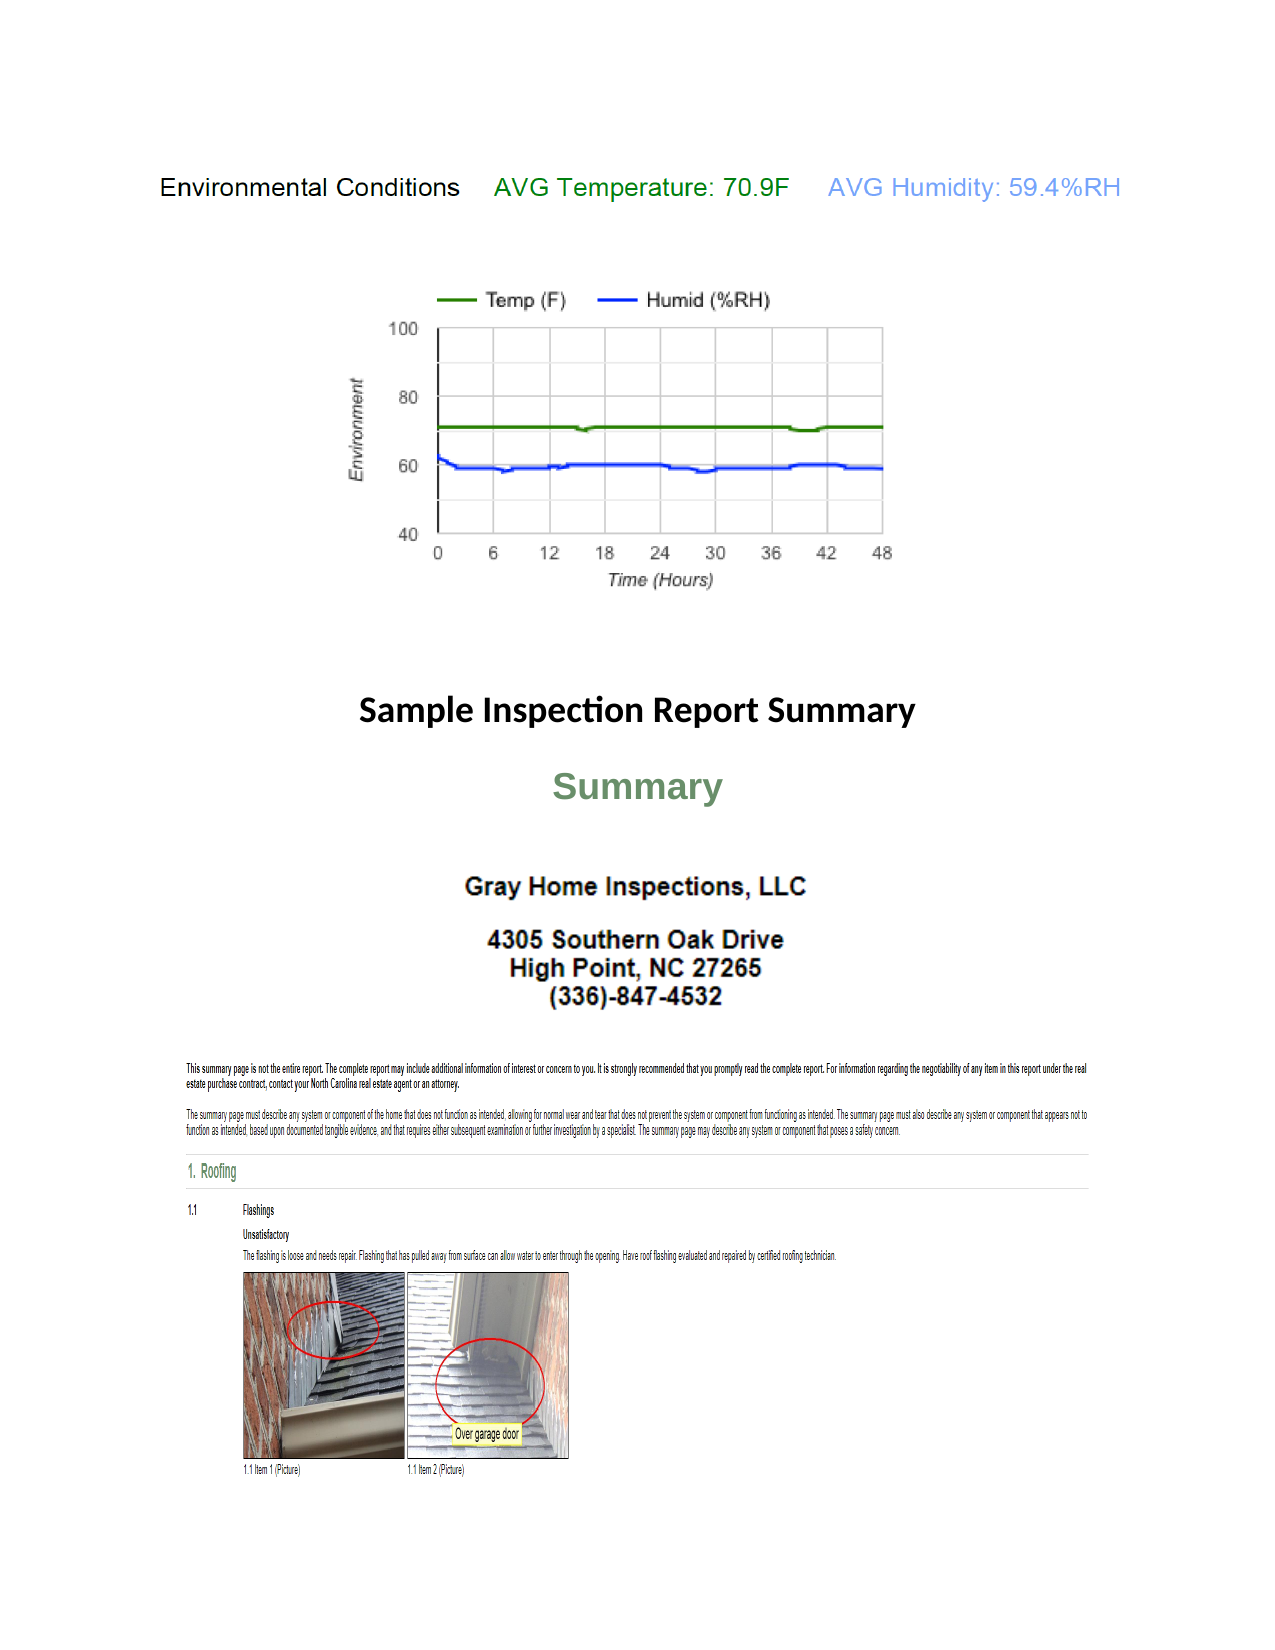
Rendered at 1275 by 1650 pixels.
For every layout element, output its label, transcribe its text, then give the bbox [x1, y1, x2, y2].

picture [186, 1050, 1089, 1490]
picture [150, 150, 1125, 620]
text Sample Inspection Report Summary [150, 686, 1125, 731]
picture [458, 836, 817, 1032]
text Summary [150, 764, 1125, 807]
